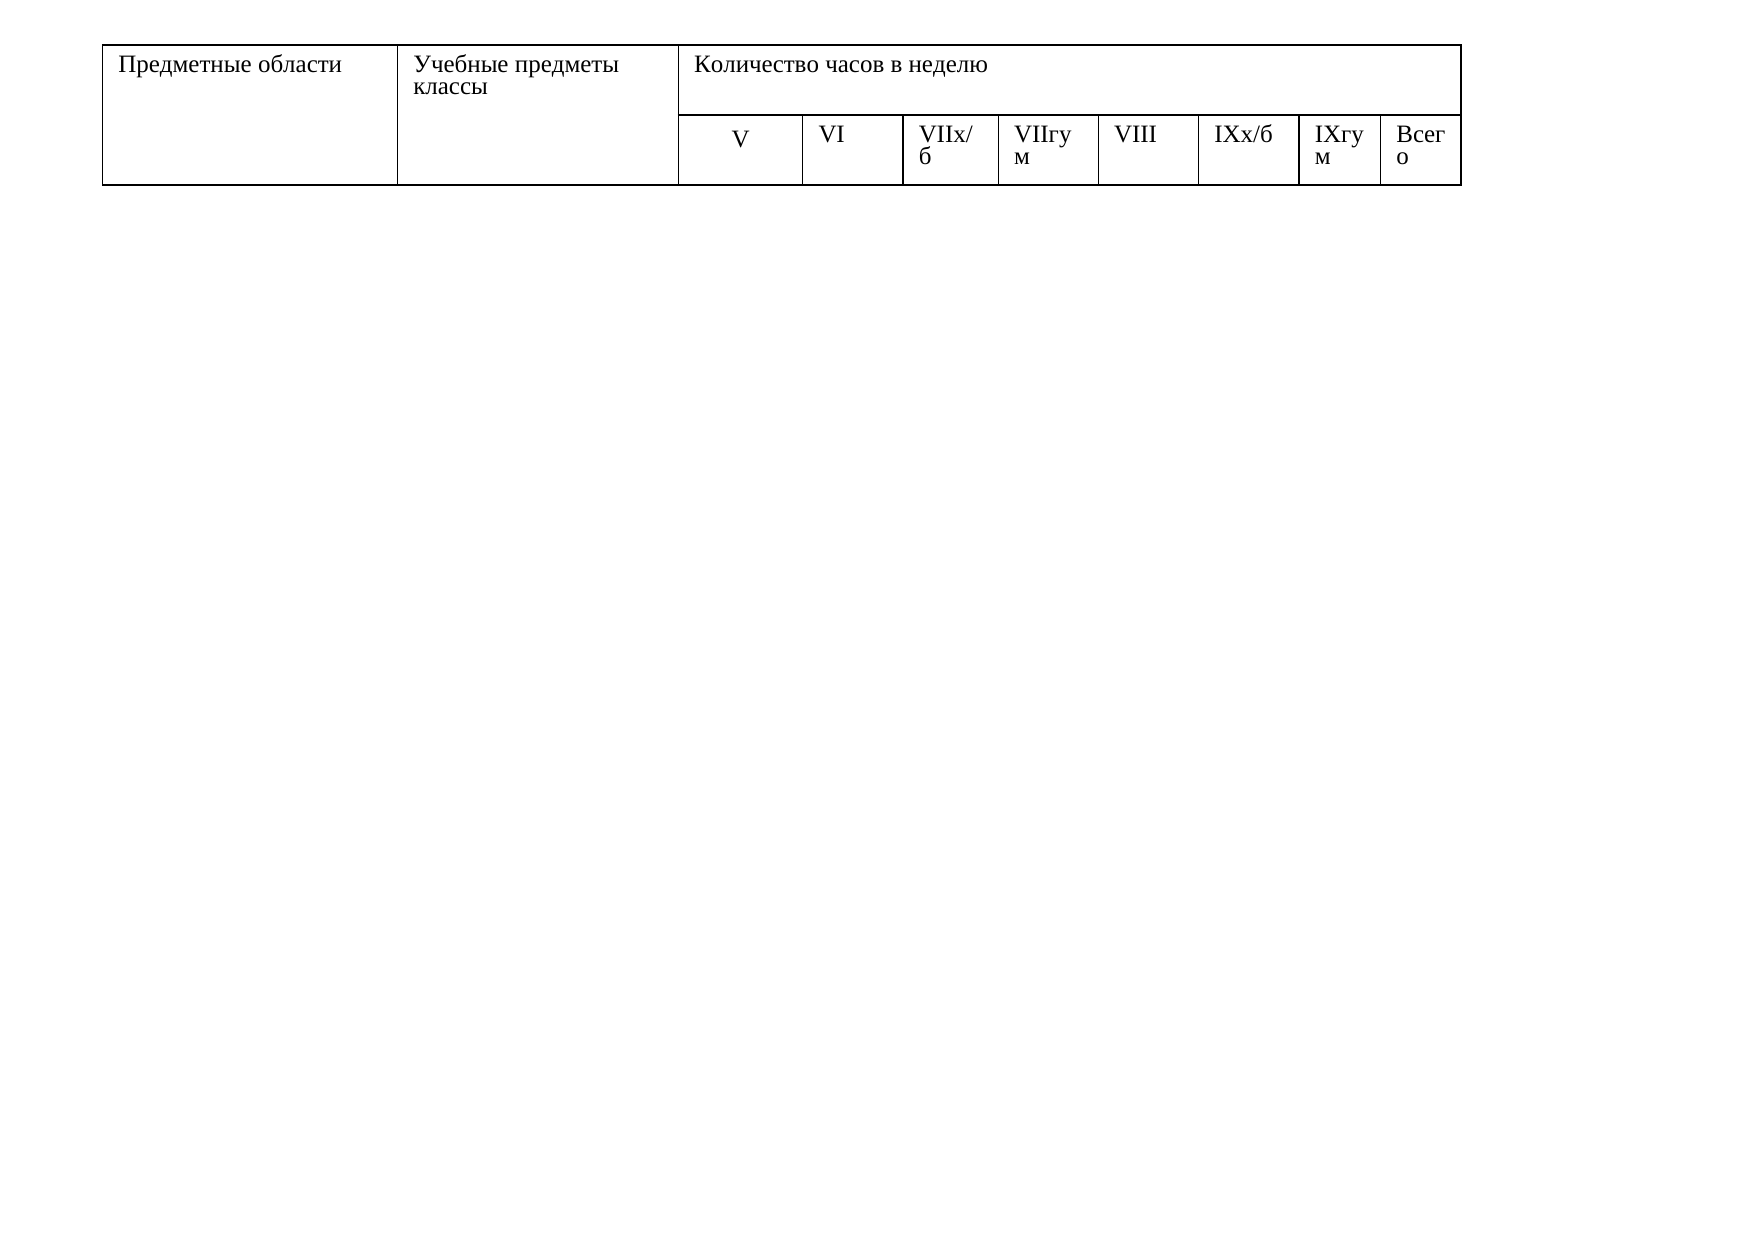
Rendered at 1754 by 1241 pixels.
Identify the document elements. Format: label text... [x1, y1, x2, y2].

table_cell VI [803, 116, 902, 184]
table_header Предметные области [103, 46, 397, 184]
table_cell IXгум [1300, 116, 1380, 184]
table_cell VIIх/б [904, 116, 998, 184]
table_cell Всего [1381, 116, 1460, 184]
table_cell IXх/б [1199, 116, 1298, 184]
table_header Количество часов в неделю [679, 46, 1460, 114]
table_cell V [679, 116, 802, 184]
table_cell VIIгум [999, 116, 1098, 184]
table_cell VIII [1099, 116, 1198, 184]
table_header Учебные предметы классы [398, 46, 678, 184]
